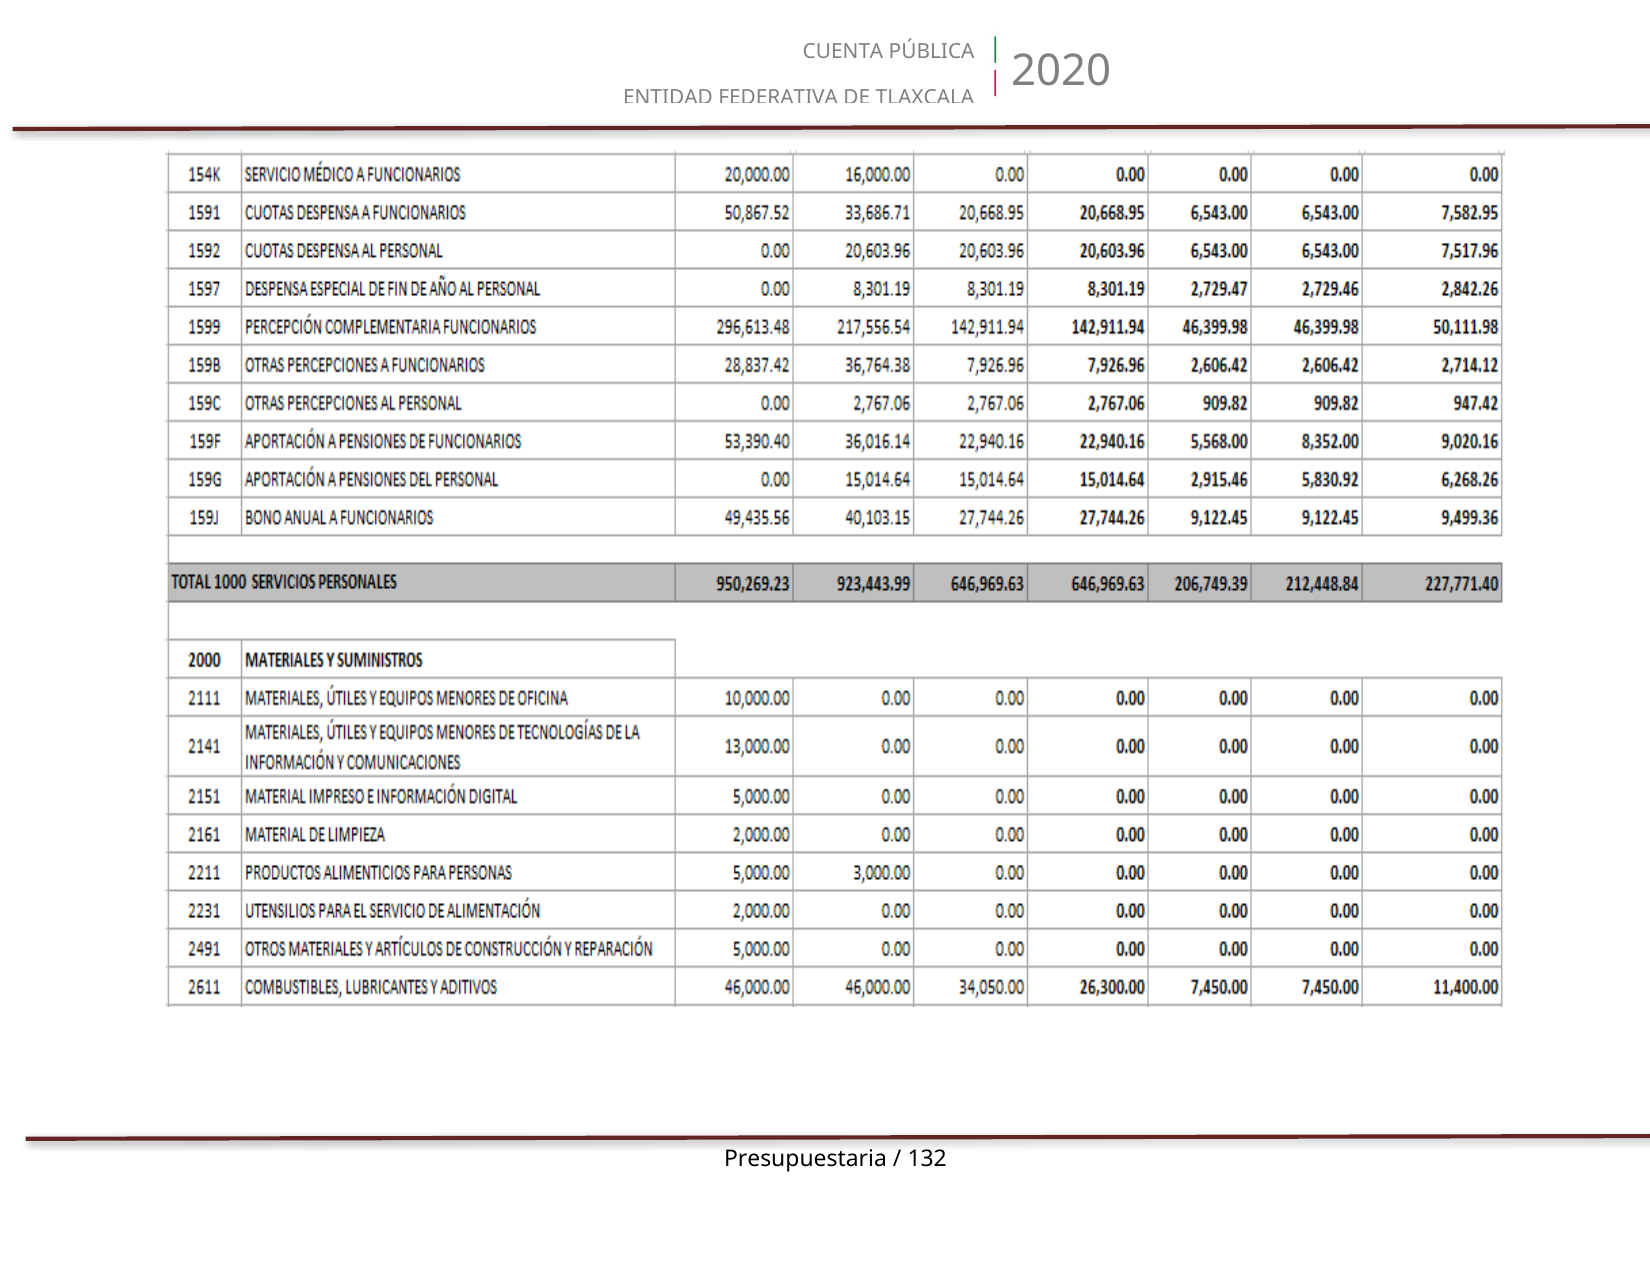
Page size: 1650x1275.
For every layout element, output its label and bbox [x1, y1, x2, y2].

picture [165, 150, 1506, 1007]
picture [989, 28, 1005, 99]
